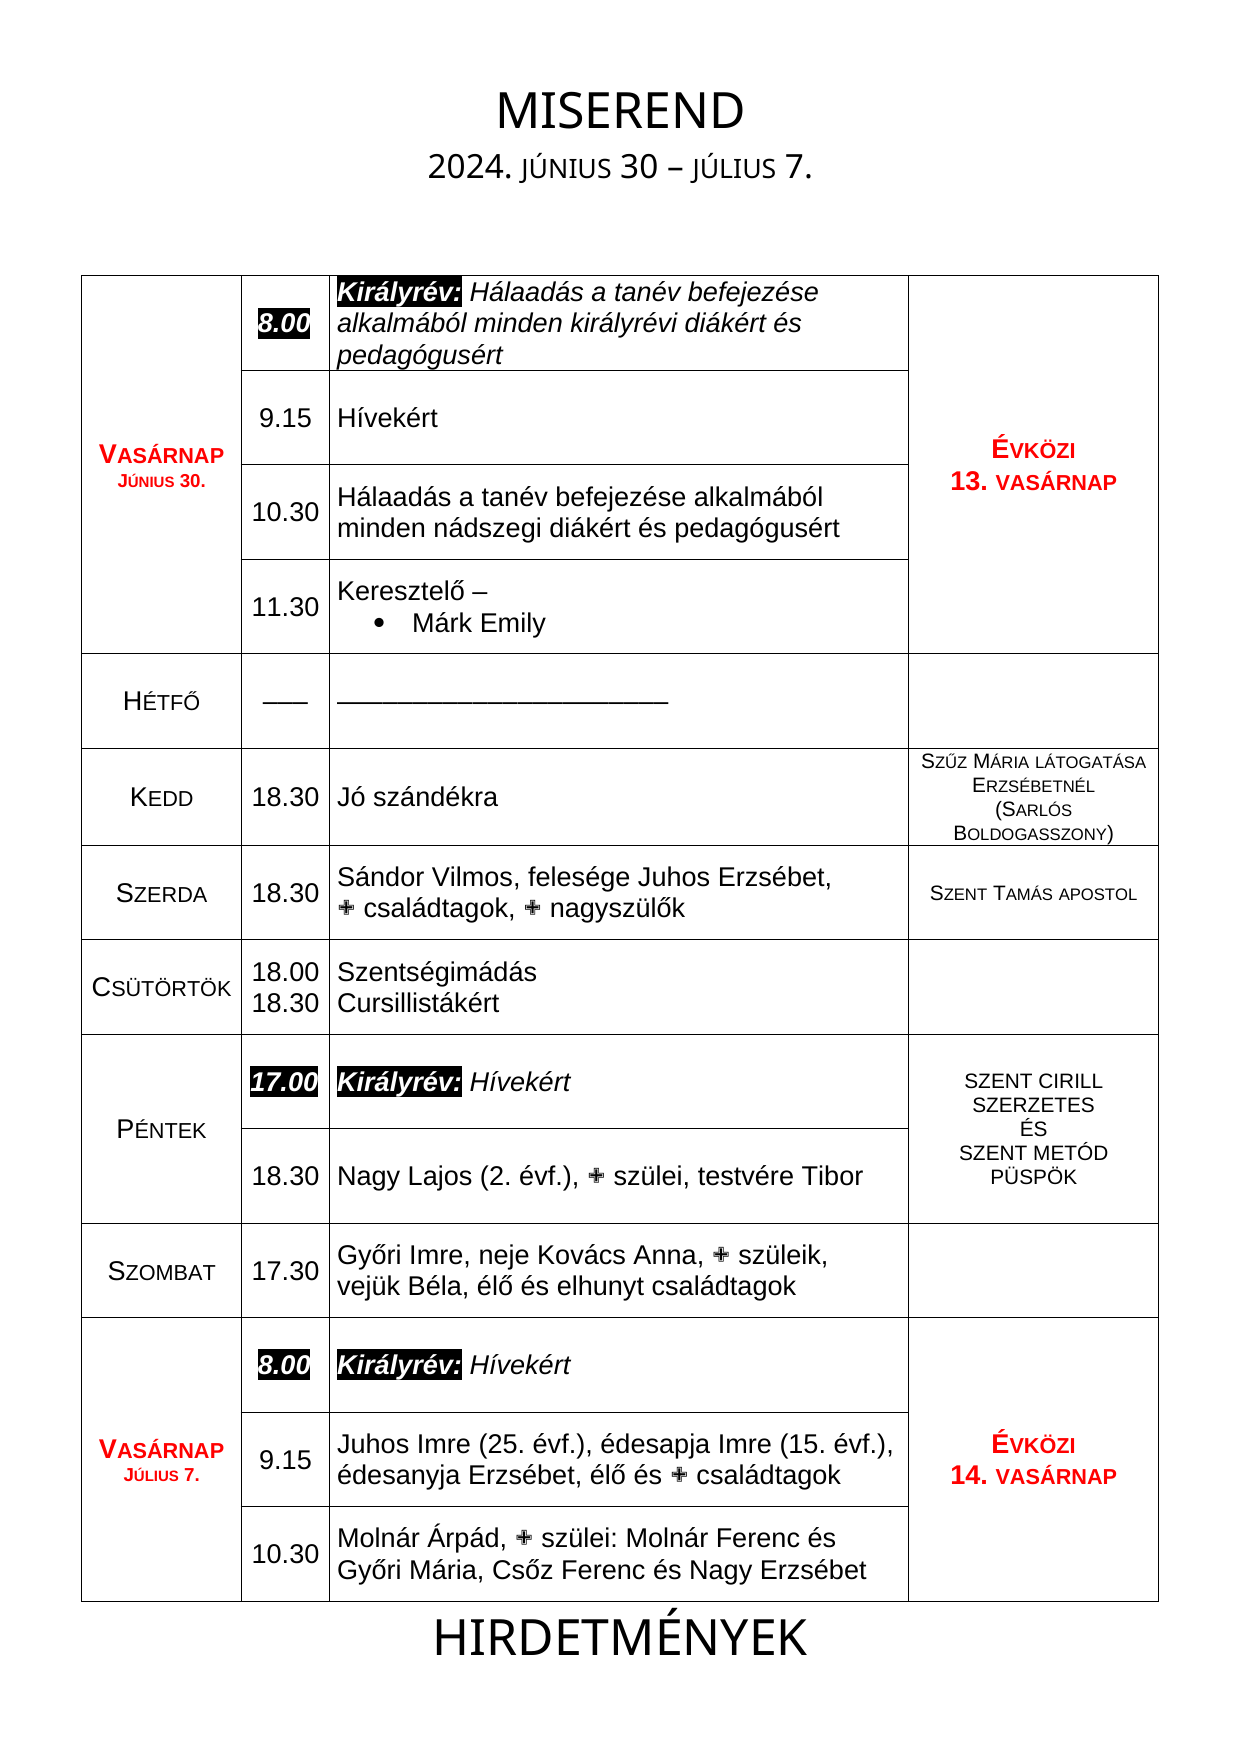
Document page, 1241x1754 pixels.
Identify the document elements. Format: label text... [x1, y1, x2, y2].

table_cell Hívekért [330, 371, 908, 464]
table_cell [909, 940, 1158, 1034]
table_cell Nagy Lajos (2. évf.), szülei, testvére Tibor [330, 1129, 908, 1223]
table_header Évközi 13. vasárnap [909, 276, 1158, 653]
table_cell 8.00 [242, 1318, 329, 1412]
table_cell Molnár Árpád, szülei: Molnár Ferenc és Győri Mária, Csőz Ferenc és Nagy Erzsébet [330, 1507, 908, 1601]
table_cell Jó szándékra [330, 749, 908, 845]
table_cell Szombat [82, 1224, 241, 1317]
table_cell 18.30 [242, 846, 329, 939]
table_cell Győri Imre, neje Kovács Anna, szüleik, vejük Béla, élő és elhunyt családtagok [330, 1224, 908, 1317]
table_cell 18.00 18.30 [242, 940, 329, 1034]
table_cell 11.30 [242, 560, 329, 653]
table_cell 18.30 [242, 749, 329, 845]
table_cell 17.00 [242, 1035, 329, 1128]
table_cell Hálaadás a tanév befejezése alkalmából minden nádszegi diákért és pedagógusért [330, 465, 908, 559]
table_cell 17.30 [242, 1224, 329, 1317]
table_cell Évközi 14. vasárnap [909, 1318, 1158, 1601]
table_cell Szűz Mária látogatása Erzsébetnél (Sarlós Boldogasszony) [909, 749, 1158, 845]
table_cell [909, 1224, 1158, 1317]
table_header 8.00 [242, 276, 329, 370]
subtitle MISEREND [75, 75, 1165, 143]
table_cell 9.15 [242, 371, 329, 464]
table_cell ––– [242, 654, 329, 748]
table_header Királyrév: Hálaadás a tanév befejezése alkalmából minden királyrévi diákért és pedagógusért [330, 276, 908, 370]
table_cell 18.30 [242, 1129, 329, 1223]
table_cell Juhos Imre (25. évf.), édesapja Imre (15. évf.), édesanyja Erzsébet, élő és családtagok [330, 1413, 908, 1506]
table_cell Péntek [82, 1035, 241, 1223]
table_cell Vasárnap Július 7. [82, 1318, 241, 1601]
table_cell Csütörtök [82, 940, 241, 1034]
table_cell Királyrév: Hívekért [330, 1035, 908, 1128]
subtitle HIRDETMÉNYEK [75, 1602, 1165, 1670]
table_cell [909, 654, 1158, 748]
table_cell 9.15 [242, 1413, 329, 1506]
table_cell Kedd [82, 749, 241, 845]
table_cell Keresztelő – Márk Emily [330, 560, 908, 653]
text 2024. június 30 – július 7. [75, 143, 1165, 188]
table_cell Szent Tamás apostol [909, 846, 1158, 939]
table_cell 10.30 [242, 465, 329, 559]
table_cell Szerda [82, 846, 241, 939]
table_cell SZENT CIRILL SZERZETES ÉS SZENT METÓD PÜSPÖK [909, 1035, 1158, 1223]
table_cell Hétfő [82, 654, 241, 748]
table_cell 10.30 [242, 1507, 329, 1601]
table_cell Szentségimádás Cursillistákért [330, 940, 908, 1034]
table_header Vasárnap Június 30. [82, 276, 241, 653]
table_cell Sándor Vilmos, felesége Juhos Erzsébet, családtagok, nagyszülők [330, 846, 908, 939]
table_cell –––––––––––––––––––––– [330, 654, 908, 748]
table_cell Királyrév: Hívekért [330, 1318, 908, 1412]
